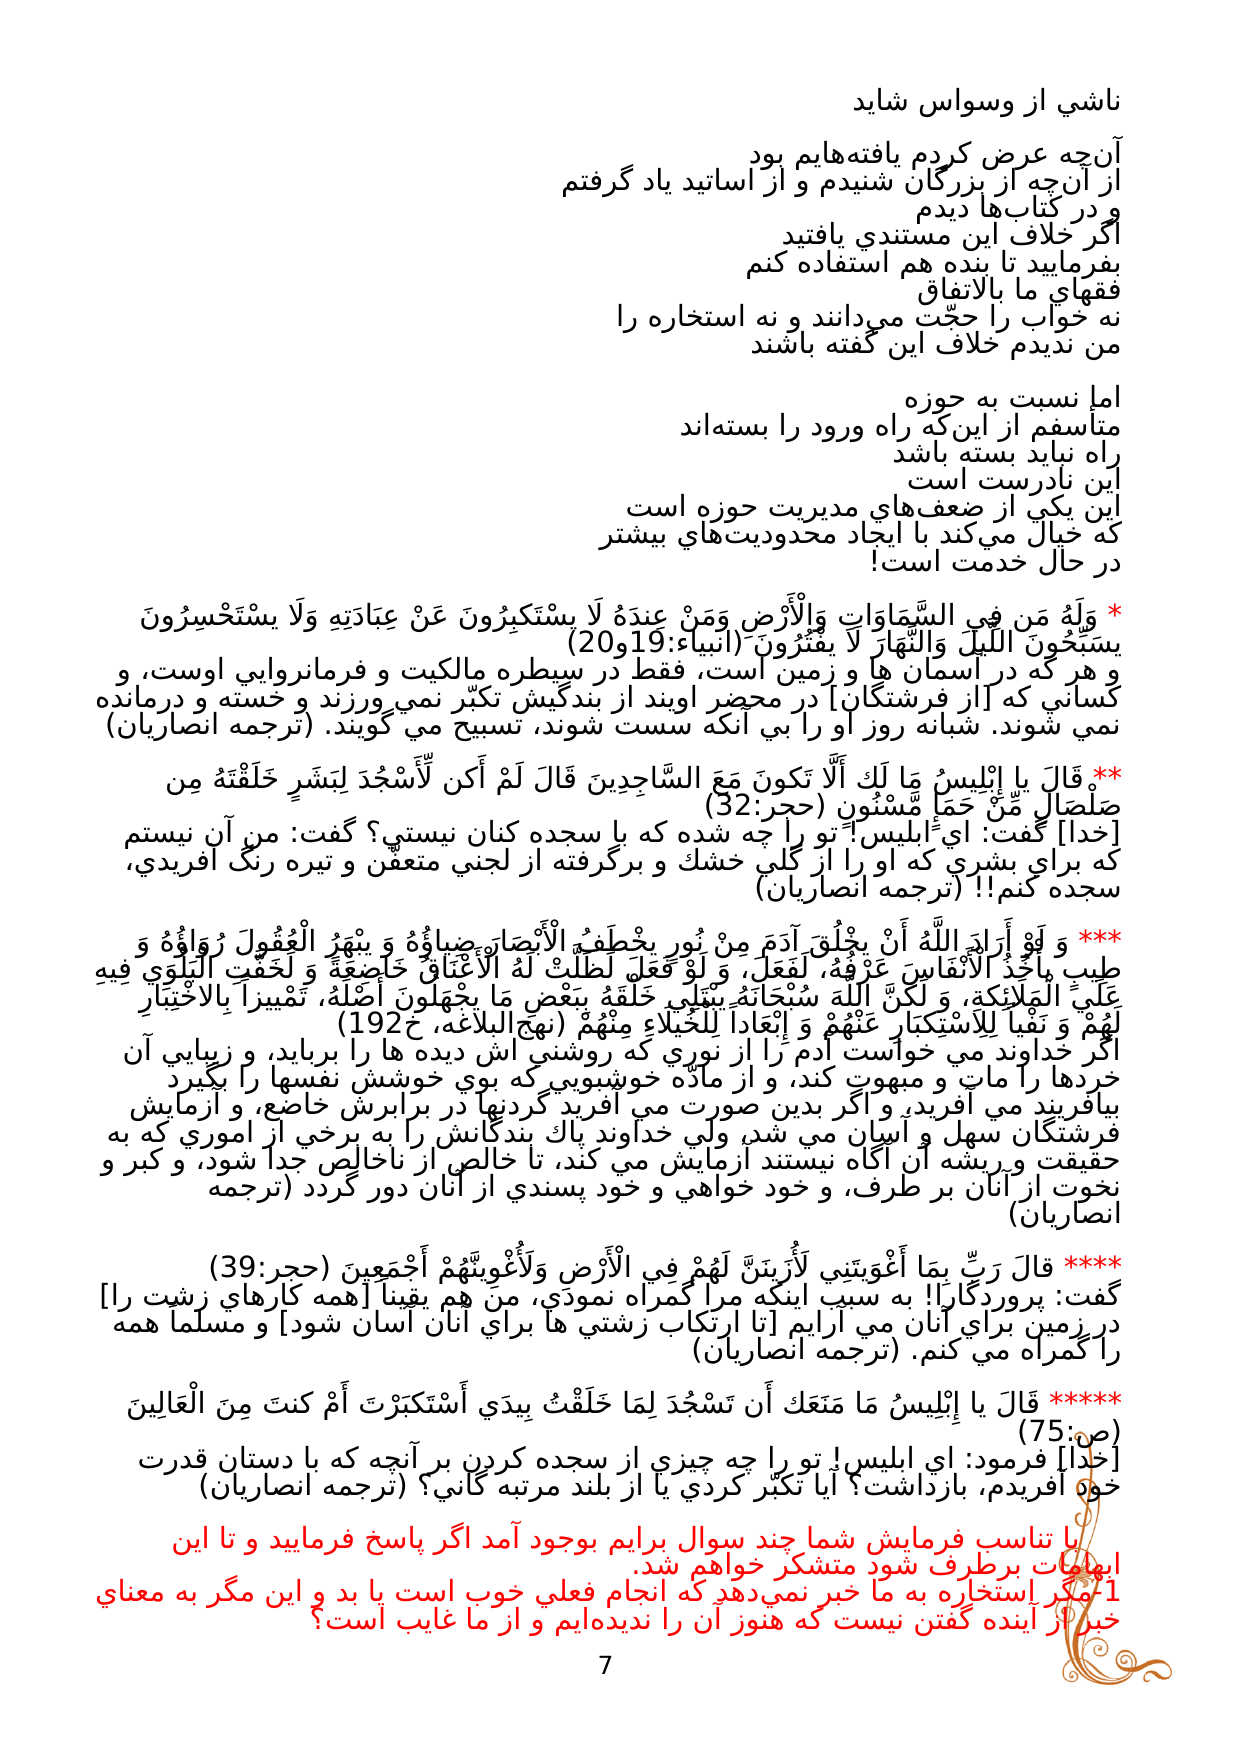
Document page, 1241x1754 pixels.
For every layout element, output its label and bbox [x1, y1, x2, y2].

text [89, 1527, 1122, 1636]
text [89, 89, 1122, 1502]
